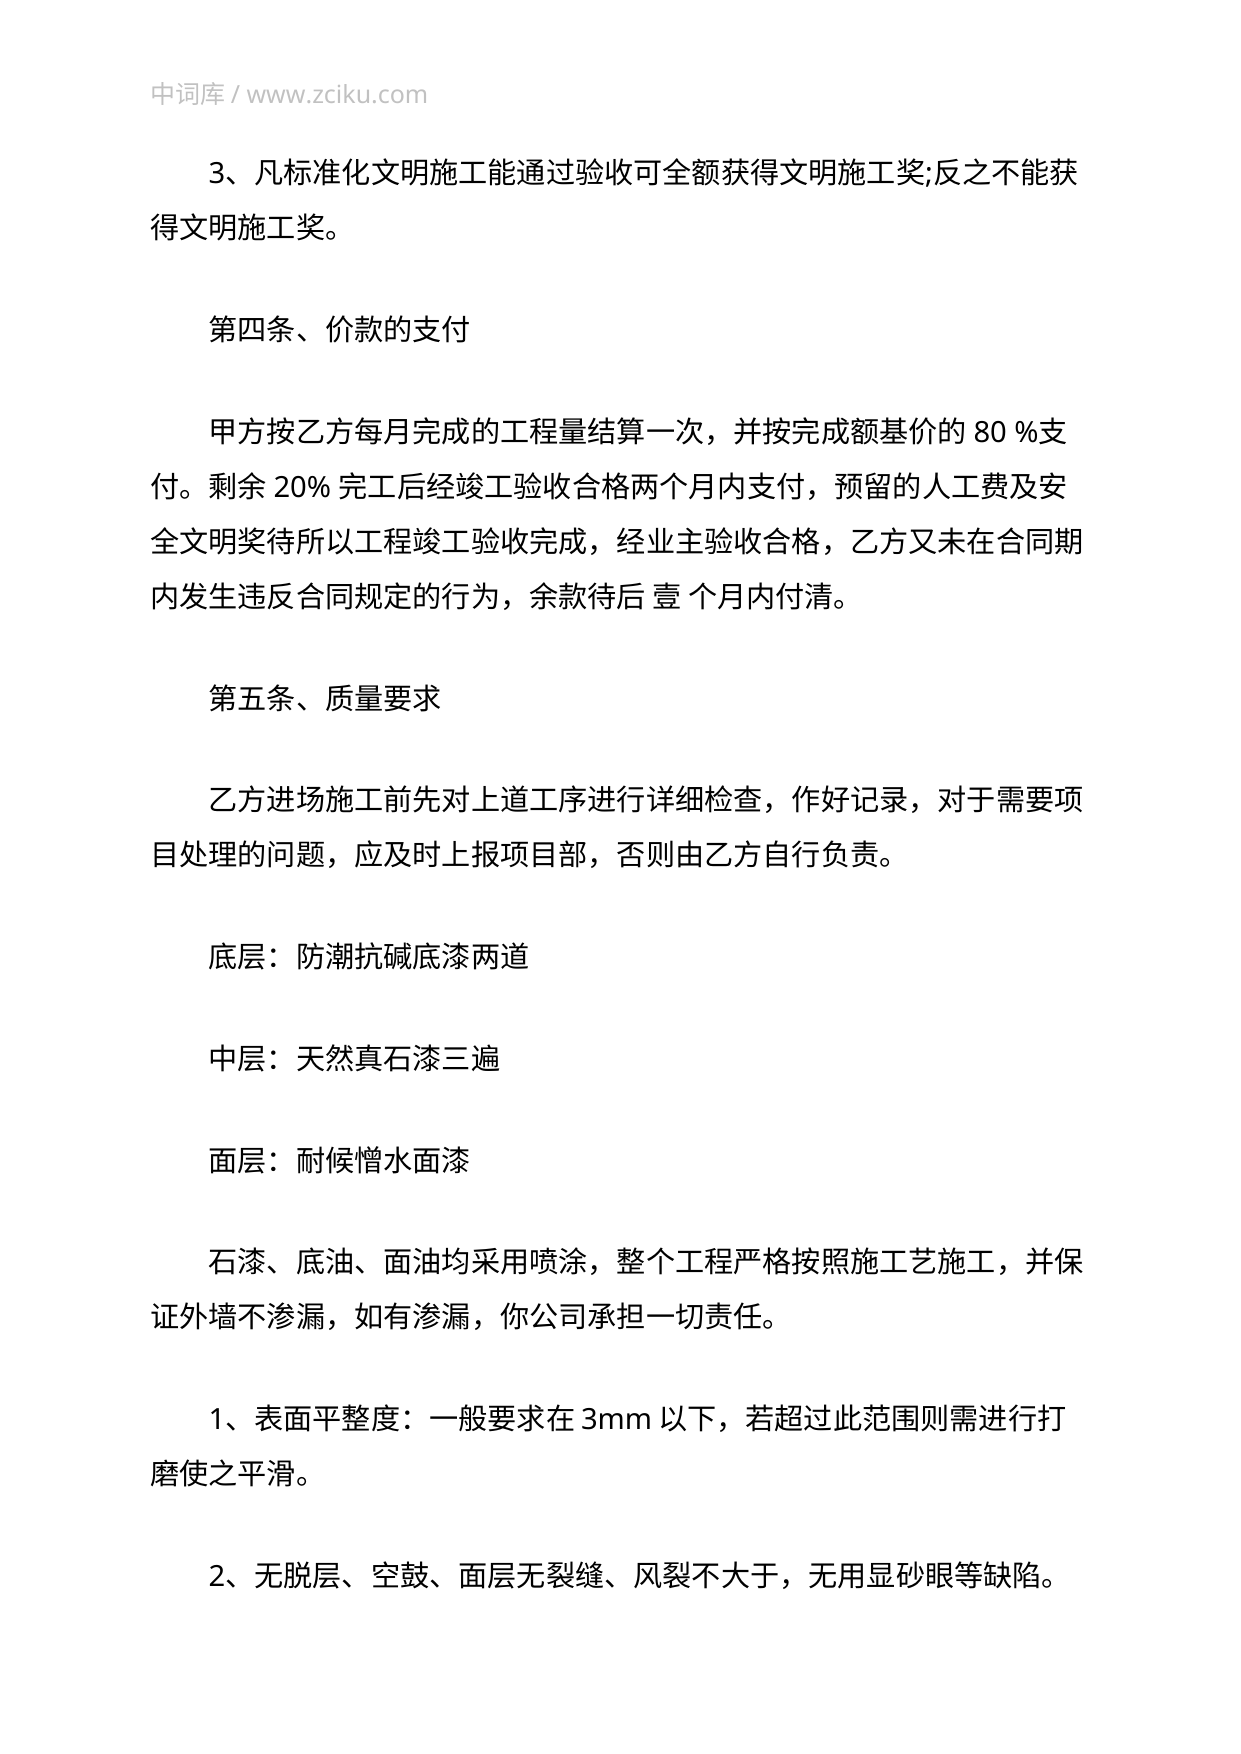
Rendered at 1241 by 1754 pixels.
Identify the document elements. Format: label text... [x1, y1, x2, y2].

text 3、凡标准化文明施工能通过验收可全额获得文明施工奖;反之不能获得文明施工奖。 [150, 150, 1090, 247]
text 石漆、底油、面油均采用喷涂，整个工程严格按照施工艺施工，并保证外墙不渗漏，如有渗漏，你公司承担一切责任。 [150, 1239, 1090, 1336]
text 第四条、价款的支付 [150, 307, 1090, 349]
text 乙方进场施工前先对上道工序进行详细检查，作好记录，对于需要项目处理的问题，应及时上报项目部，否则由乙方自行负责。 [150, 777, 1090, 874]
text 面层：耐候憎水面漆 [150, 1137, 1090, 1179]
text 甲方按乙方每月完成的工程量结算一次，并按完成额基价的 80 %支付。剩余 20% 完工后经竣工验收合格两个月内支付，预留的人工费及安全文明奖待所以工程竣工验收完成，经业主验收合格，乙方又未在合同期内发生违反合同规定的行为，余款待后 壹 个月内付清。 [150, 408, 1090, 616]
text 2、无脱层、空鼓、面层无裂缝、风裂不大于，无用显砂眼等缺陷。 [150, 1552, 1090, 1595]
text 中层：天然真石漆三遍 [150, 1035, 1090, 1078]
text 底层：防潮抗碱底漆两道 [150, 934, 1090, 976]
text 第五条、质量要求 [150, 675, 1090, 717]
text 1、表面平整度：一般要求在3mm以下，若超过此范围则需进行打磨使之平滑。 [150, 1396, 1090, 1493]
